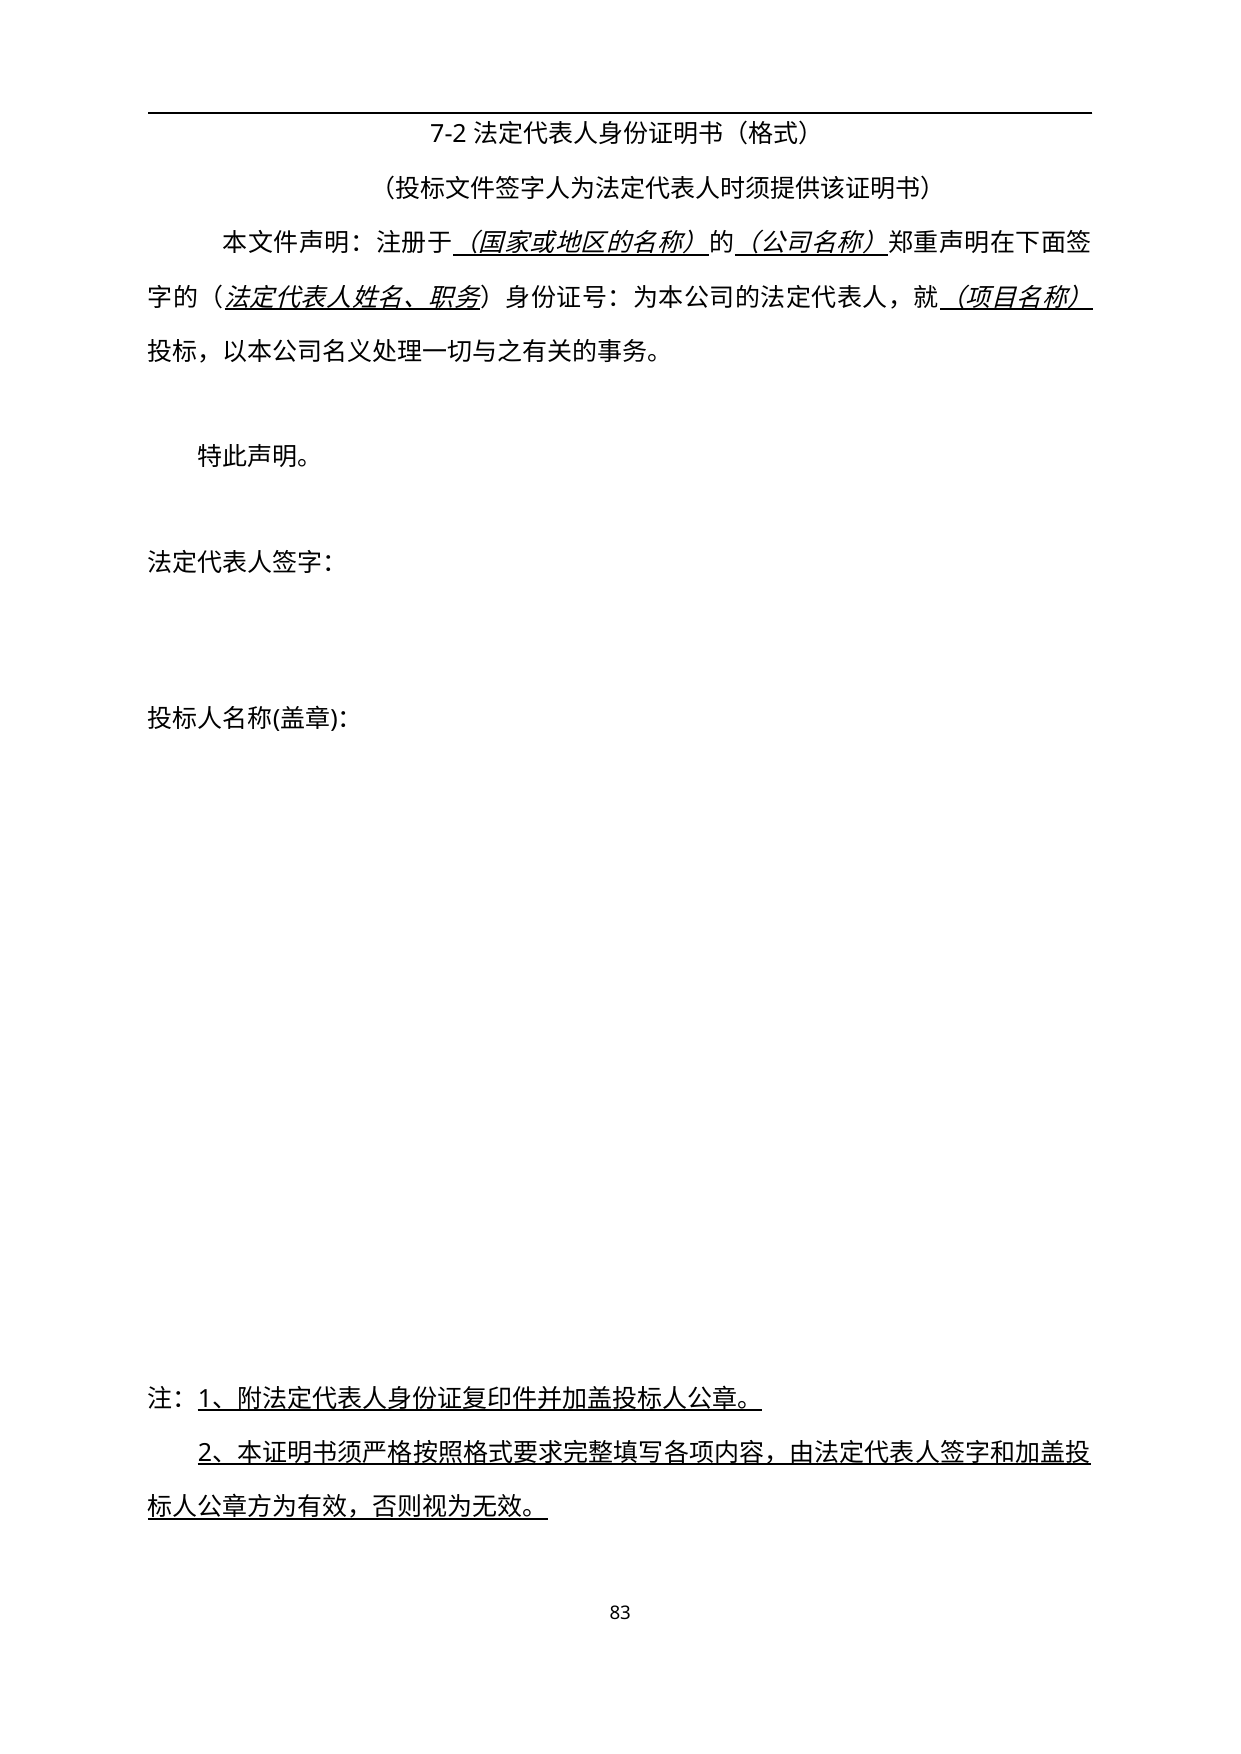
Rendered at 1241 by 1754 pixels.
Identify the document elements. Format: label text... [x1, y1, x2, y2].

text 特此声明。 [148, 437, 1092, 473]
text 法定代表人签字： [148, 542, 1092, 578]
text 注：1、附法定代表人身份证复印件并加盖投标人公章。 [148, 1378, 1092, 1414]
text 2、本证明书须严格按照格式要求完整填写各项内容，由法定代表人签字和加盖投标人公章方为有效，否则视为无效。 [148, 1432, 1092, 1523]
text 本文件声明：注册于（国家或地区的名称）的（公司名称）郑重声明在下面签字的（法定代表人姓名、职务）身份证号：为本公司的法定代表人，就（项目名称）投标，以本公司名义处理一切与之有关的事务。 [148, 223, 1092, 368]
text （投标文件签字人为法定代表人时须提供该证明书） [148, 168, 1092, 204]
text 投标人名称(盖章)： [148, 699, 1092, 735]
text 7-2 法定代表人身份证明书（格式） [148, 114, 1092, 150]
